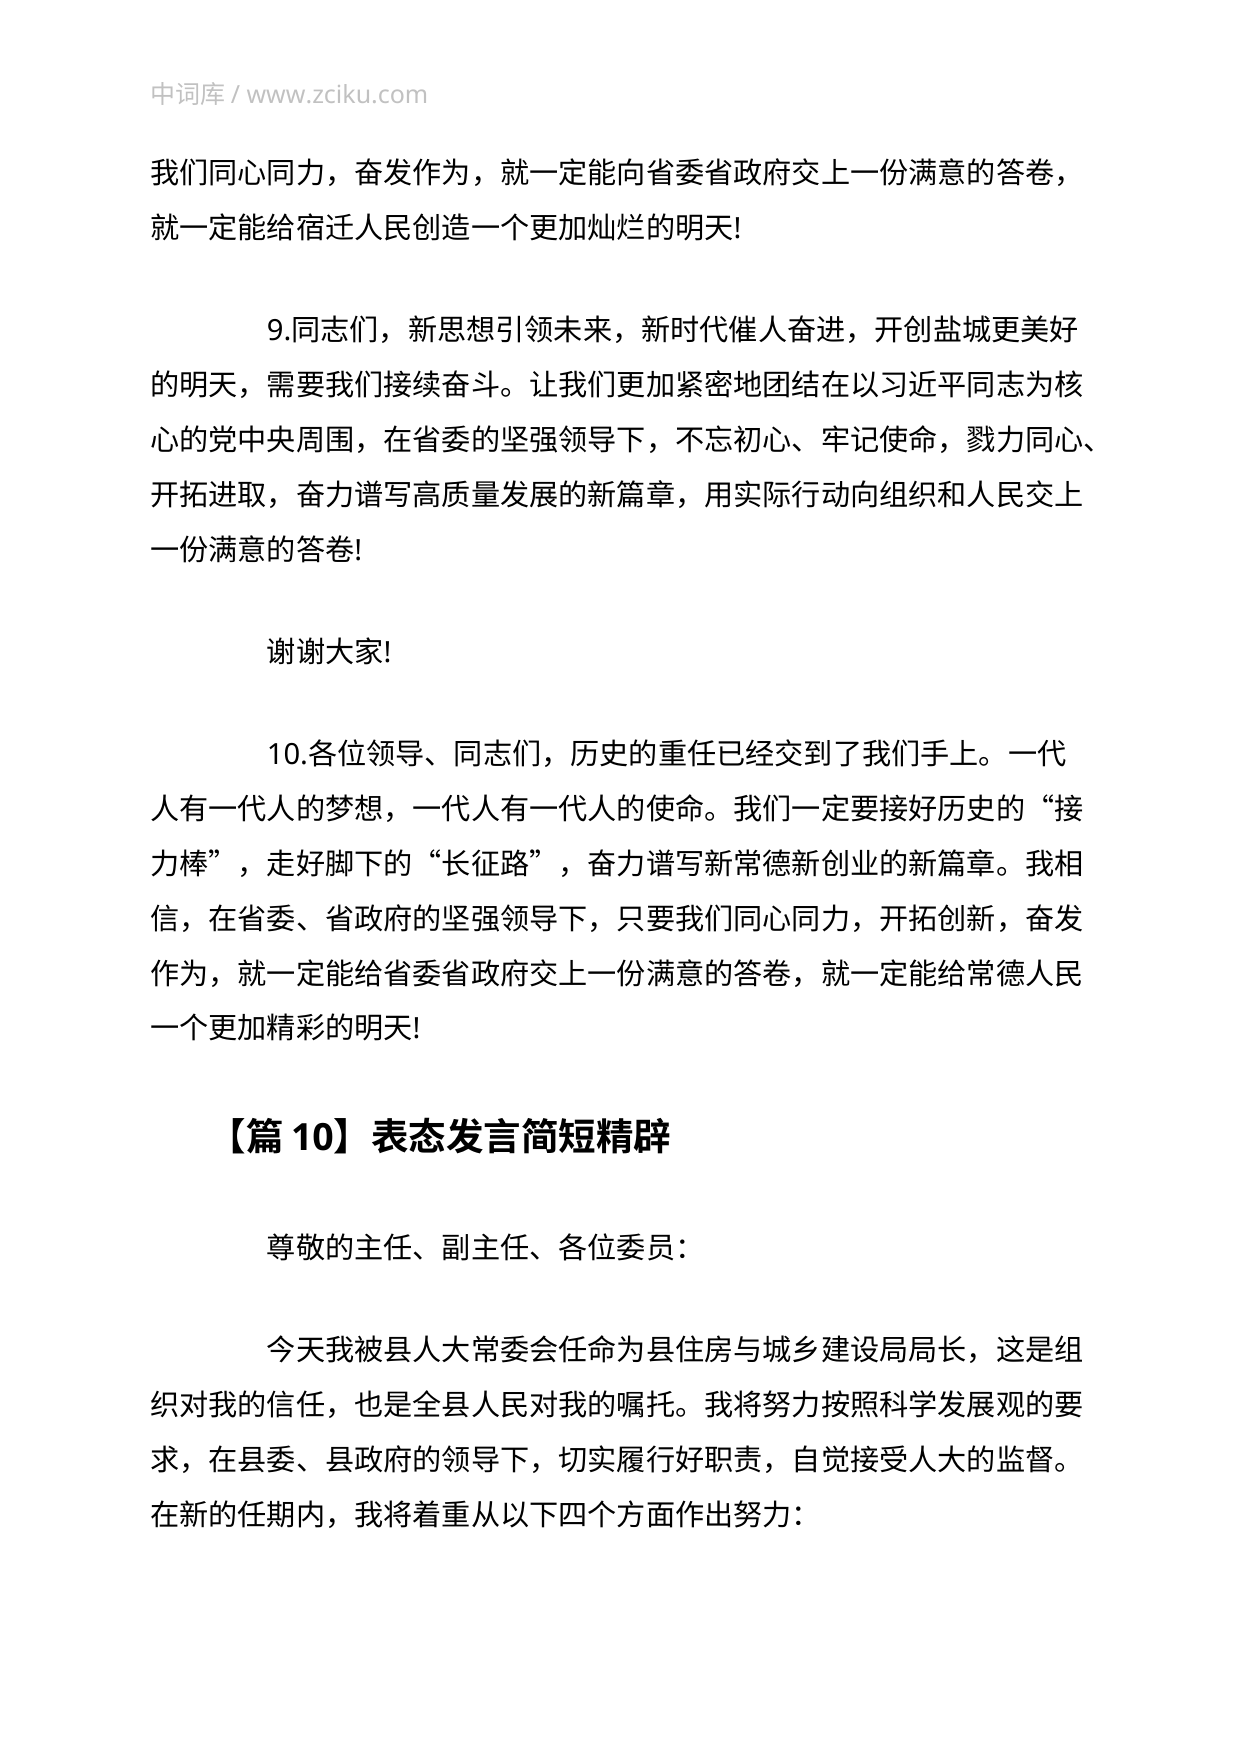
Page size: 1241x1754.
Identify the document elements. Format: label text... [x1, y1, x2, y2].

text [150, 150, 1090, 247]
text 今天我被县人大常委会任命为县住房与城乡建设局局长，这是组织对我的信任，也是全县人民对我的嘱托。我将努力按照科学发展观的要求，在县委、县政府的领导下，切实履行好职责，自觉接受人大的监督。在新的任期内，我将着重从以下四个方面作出努力： [150, 1326, 1090, 1533]
text 谢谢大家! [150, 628, 1090, 671]
text 【篇10】表态发言简短精辟 [150, 1107, 1090, 1162]
text 9.同志们，新思想引领未来，新时代催人奋进，开创盐城更美好的明天，需要我们接续奋斗。让我们更加紧密地团结在以习近平同志为核心的党中央周围，在省委的坚强领导下，不忘初心、牢记使命，戮力同心、开拓进取，奋力谱写高质量发展的新篇章，用实际行动向组织和人民交上一份满意的答卷! [150, 307, 1090, 569]
text 10.各位领导、同志们，历史的重任已经交到了我们手上。一代人有一代人的梦想，一代人有一代人的使命。我们一定要接好历史的“接力棒”，走好脚下的“长征路”，奋力谱写新常德新创业的新篇章。我相信，在省委、省政府的坚强领导下，只要我们同心同力，开拓创新，奋发作为，就一定能给省委省政府交上一份满意的答卷，就一定能给常德人民一个更加精彩的明天! [150, 731, 1090, 1047]
text 尊敬的主任、副主任、各位委员： [150, 1225, 1090, 1267]
